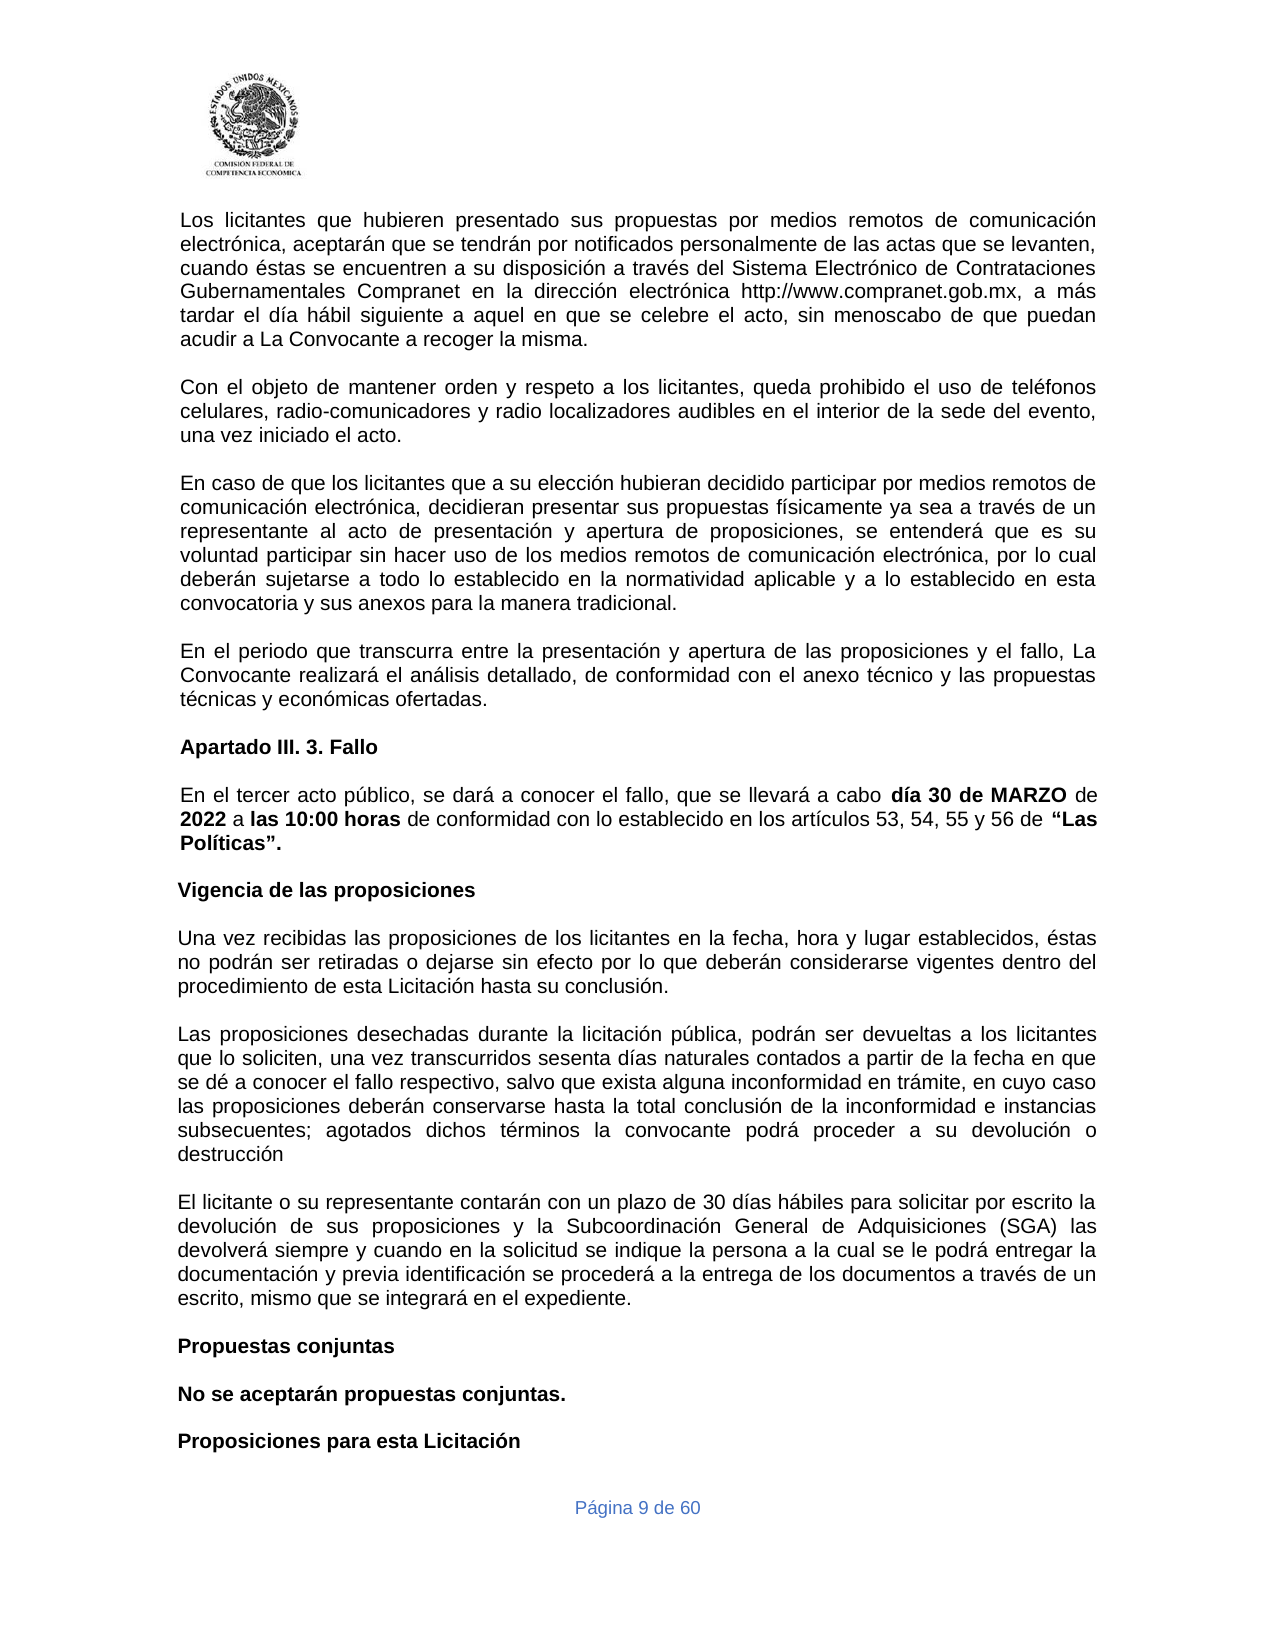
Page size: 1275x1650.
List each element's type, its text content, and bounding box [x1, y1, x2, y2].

text Propuestas conjuntas [177, 1333, 1098, 1357]
text Vigencia de las proposiciones [177, 878, 1098, 902]
picture [188, 73, 322, 179]
list No se aceptarán propuestas conjuntas. [177, 1381, 1098, 1405]
text El licitante o su representante contarán con un plazo de 30 días hábiles para solicitar por escrito la devolución de sus proposiciones y la Subcoordinación General de Adquisiciones (SGA) las devolverá siempre y cuando en la solicitud se indique la persona a la cual se le podrá entregar la documentación y previa identificación se procederá a la entrega de los documentos a través de un escrito, mismo que se integrará en el expediente. [177, 1190, 1098, 1309]
text En el periodo que transcurra entre la presentación y apertura de las proposiciones y el fallo, La Convocante realizará el análisis detallado, de conformidad con el anexo técnico y las propuestas técnicas y económicas ofertadas. [180, 639, 1098, 711]
text En caso de que los licitantes que a su elección hubieran decidido participar por medios remotos de comunicación electrónica, decidieran presentar sus propuestas físicamente ya sea a través de un representante al acto de presentación y apertura de proposiciones, se entenderá que es su voluntad participar sin hacer uso de los medios remotos de comunicación electrónica, por lo cual deberán sujetarse a todo lo establecido en la normatividad aplicable y a lo establecido en esta convocatoria y sus anexos para la manera tradicional. [180, 471, 1098, 615]
text Las proposiciones desechadas durante la licitación pública, podrán ser devueltas a los licitantes que lo soliciten, una vez transcurridos sesenta días naturales contados a partir de la fecha en que se dé a conocer el fallo respectivo, salvo que exista alguna inconformidad en trámite, en cuyo caso las proposiciones deberán conservarse hasta la total conclusión de la inconformidad e instancias subsecuentes; agotados dichos términos la convocante podrá proceder a su devolución o destrucción [177, 1022, 1098, 1166]
text Una vez recibidas las proposiciones de los licitantes en la fecha, hora y lugar establecidos, éstas no podrán ser retiradas o dejarse sin efecto por lo que deberán considerarse vigentes dentro del procedimiento de esta Licitación hasta su conclusión. [177, 926, 1098, 998]
text Proposiciones para esta Licitación [177, 1429, 1098, 1453]
text Con el objeto de mantener orden y respeto a los licitantes, queda prohibido el uso de teléfonos celulares, radio-comunicadores y radio localizadores audibles en el interior de la sede del evento, una vez iniciado el acto. [180, 375, 1098, 447]
text En el tercer acto público, se dará a conocer el fallo, que se llevará a cabo día 30 de MARZO de 2022 a las 10:00 horas de conformidad con lo establecido en los artículos 53, 54, 55 y 56 de “Las Políticas”. [180, 782, 1098, 854]
text Los licitantes que hubieren presentado sus propuestas por medios remotos de comunicación electrónica, aceptarán que se tendrán por notificados personalmente de las actas que se levanten, cuando éstas se encuentren a su disposición a través del Sistema Electrónico de Contrataciones Gubernamentales Compranet en la dirección electrónica http://www.compranet.gob.mx, a más tardar el día hábil siguiente a aquel en que se celebre el acto, sin menoscabo de que puedan acudir a La Convocante a recoger la misma. [180, 207, 1098, 351]
text Apartado III. 3. Fallo [180, 734, 1098, 758]
